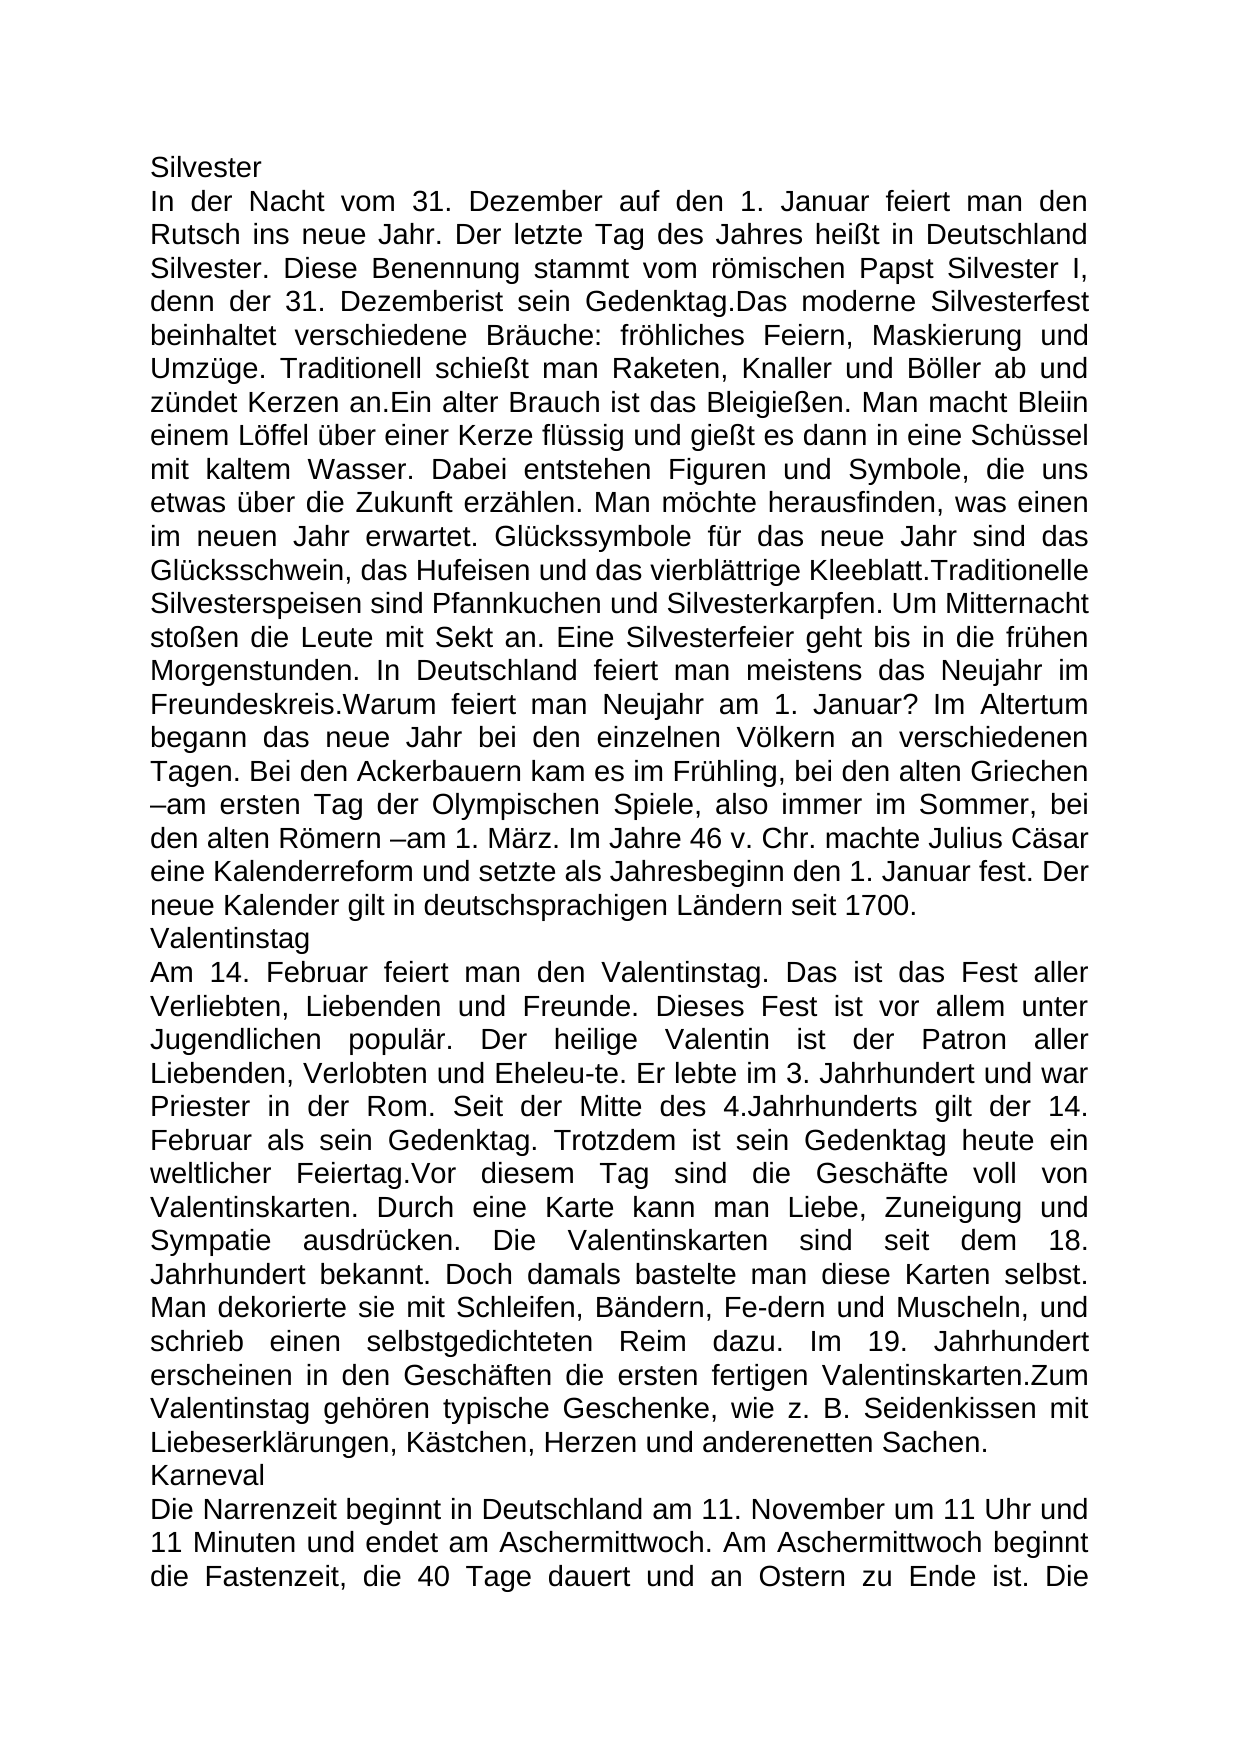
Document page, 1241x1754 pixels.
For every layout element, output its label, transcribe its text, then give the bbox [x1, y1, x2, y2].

text Karneval [150, 1458, 1090, 1492]
text Silvester [150, 150, 1090, 183]
text Valentinstag [150, 921, 1090, 955]
text Am 14. Februar feiert man den Valentinstag. Das ist das Fest aller Verliebten, Liebenden und Freunde. Dieses Fest ist vor allem unter Jugendlichen populär. Der heilige Valentin ist der Patron aller Liebenden, Verlobten und Eheleu-te. Er lebte im 3. Jahrhundert und war Priester in der Rom. Seit der Mitte des 4.Jahrhunderts gilt der 14. Februar als sein Gedenktag. Trotzdem ist sein Gedenktag heute ein weltlicher Feiertag.Vor diesem Tag sind die Geschäfte voll von Valentinskarten. Durch eine Karte kann man Liebe, Zuneigung und Sympatie ausdrücken. Die Valentinskarten sind seit dem 18. Jahrhundert bekannt. Doch damals bastelte man diese Karten selbst. Man dekorierte sie mit Schleifen, Bändern, Fe-dern und Muscheln, und schrieb einen selbstgedichteten Reim dazu. Im 19. Jahrhundert erscheinen in den Geschäften die ersten fertigen Valentinskarten.Zum Valentinstag gehören typische Geschenke, wie z. B. Seidenkissen mit Liebeserklärungen, Kästchen, Herzen und anderenetten Sachen. [150, 955, 1090, 1458]
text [150, 1492, 1090, 1592]
text In der Nacht vom 31. Dezember auf den 1. Januar feiert man den Rutsch ins neue Jahr. Der letzte Tag des Jahres heißt in Deutschland Silvester. Diese Benennung stammt vom römischen Papst Silvester I, denn der 31. Dezemberist sein Gedenktag.Das moderne Silvesterfest beinhaltet verschiedene Bräuche: fröhliches Feiern, Maskierung und Umzüge. Traditionell schießt man Raketen, Knaller und Böller ab und zündet Kerzen an.Ein alter Brauch ist das Bleigießen. Man macht Bleiin einem Löffel über einer Kerze flüssig und gießt es dann in eine Schüssel mit kaltem Wasser. Dabei entstehen Figuren und Symbole, die uns etwas über die Zukunft erzählen. Man möchte herausfinden, was einen im neuen Jahr erwartet. Glückssymbole für das neue Jahr sind das Glücksschwein, das Hufeisen und das vierblättrige Kleeblatt.Traditionelle Silvesterspeisen sind Pfannkuchen und Silvesterkarpfen. Um Mitternacht stoßen die Leute mit Sekt an. Eine Silvesterfeier geht bis in die frühen Morgenstunden. In Deutschland feiert man meistens das Neujahr im Freundeskreis.Warum feiert man Neujahr am 1. Januar? Im Altertum begann das neue Jahr bei den einzelnen Völkern an verschiedenen Tagen. Bei den Ackerbauern kam es im Frühling, bei den alten Griechen –am ersten Tag der Olympischen Spiele, also immer im Sommer, bei den alten Römern –am 1. März. Im Jahre 46 v. Chr. machte Julius Cäsar eine Kalenderreform und setzte als Jahresbeginn den 1. Januar fest. Der neue Kalender gilt in deutschsprachigen Ländern seit 1700. [150, 183, 1090, 921]
